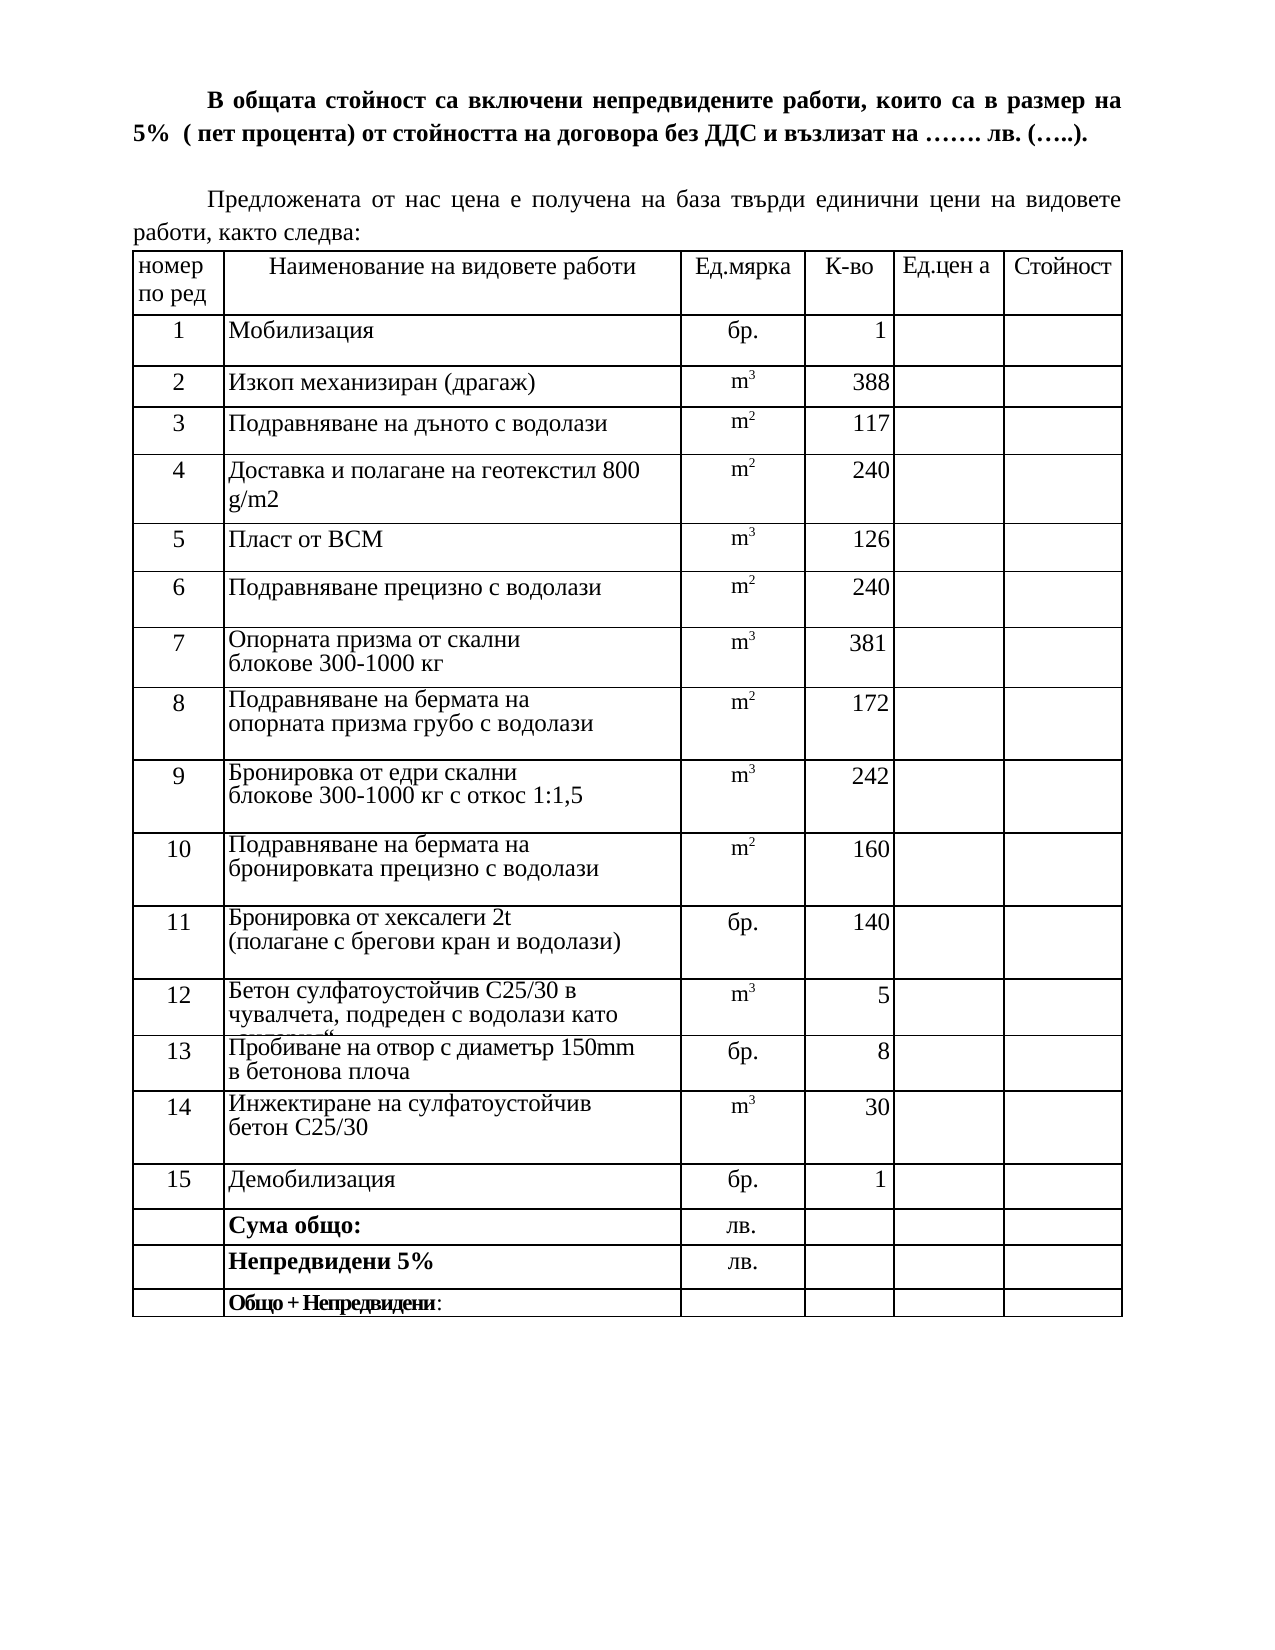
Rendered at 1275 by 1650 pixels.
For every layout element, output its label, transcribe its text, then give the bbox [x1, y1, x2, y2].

table_cell 10 [134, 834, 223, 905]
table_cell 8 [134, 688, 223, 759]
table_cell 14 [134, 1092, 223, 1163]
table_cell Подравняване на бермата на бронировката прецизно с водолази [225, 834, 680, 905]
table_cell 126 [806, 524, 893, 571]
table_cell Бронировка от хексалеги 2t (полагане с брегови кран и водолази) [225, 907, 680, 978]
table_cell Сума общо: [225, 1210, 680, 1244]
table_cell Мобилизация [225, 316, 680, 365]
table_cell [1005, 367, 1121, 406]
table_cell [895, 572, 1003, 627]
table_cell m3 [682, 980, 804, 1035]
table_cell лв. [682, 1210, 804, 1244]
table_cell [1005, 455, 1121, 523]
table_cell [895, 1165, 1003, 1208]
table_cell 1 [134, 316, 223, 365]
table_cell [1005, 1246, 1121, 1288]
table_cell [806, 1246, 893, 1288]
table_cell [1005, 628, 1121, 687]
table_cell [1005, 1036, 1121, 1090]
table_cell m3 [682, 628, 804, 687]
table_cell [1005, 761, 1121, 832]
table_header К-во [806, 252, 893, 314]
table_cell [1005, 834, 1121, 905]
table_cell Непредвидени 5% [225, 1246, 680, 1288]
table_cell [895, 688, 1003, 759]
table_cell Бронировка от едри скални блокове 300-1000 кг с откос 1:1,5 [225, 761, 680, 832]
table_cell 5 [806, 980, 893, 1035]
table_cell m2 [682, 834, 804, 905]
table_cell [134, 1246, 223, 1288]
table_cell m2 [682, 408, 804, 454]
table_cell Инжектиране на сулфатоустойчив бетон С25/30 [225, 1092, 680, 1163]
table_cell [134, 1210, 223, 1244]
table_header Ед.мярка [682, 252, 804, 314]
table_cell [806, 1210, 893, 1244]
table_cell 140 [806, 907, 893, 978]
table_cell 5 [134, 524, 223, 571]
table_cell 381 [806, 628, 893, 687]
table_cell Пласт от ВСМ [225, 524, 680, 571]
table_cell [889, 1290, 893, 1316]
table_cell [1005, 572, 1121, 627]
table_cell 1 [806, 316, 893, 365]
table_cell [1005, 688, 1121, 759]
table_cell Пробиване на отвор с диаметър 150mm в бетонова плоча [225, 1036, 680, 1090]
table_cell [1005, 980, 1121, 1035]
text Предложената от нас цена е получена на база твърди единични цени на видовете работи, както следва: [133, 184, 1122, 246]
table_cell 7 [134, 628, 223, 687]
table_cell [895, 455, 1003, 523]
table_cell 13 [134, 1036, 223, 1090]
table_cell [1005, 1165, 1121, 1208]
table_cell [1005, 524, 1121, 571]
table_cell Доставка и полагане на геотекстил 800 g/m2 [225, 455, 680, 523]
table_cell 240 [806, 572, 893, 627]
table_header Наименование на видовете работи [225, 252, 680, 314]
table_cell m3 [682, 524, 804, 571]
table_cell [895, 1092, 1003, 1163]
table_cell 242 [806, 761, 893, 832]
table_cell 240 [806, 455, 893, 523]
table_cell [895, 367, 1003, 406]
table_cell 117 [806, 408, 893, 454]
table_header Стойност [1005, 252, 1121, 314]
table_cell [895, 316, 1003, 365]
table_cell бр. [682, 1165, 804, 1208]
table_cell 8 [806, 1036, 893, 1090]
table_cell m3 [682, 367, 804, 406]
table_cell [895, 907, 1003, 978]
table_cell бр. [682, 907, 804, 978]
table_cell 15 [134, 1165, 223, 1208]
table_cell 160 [806, 834, 893, 905]
table_cell 2 [134, 367, 223, 406]
table_cell Изкоп механизиран (драгаж) [225, 367, 680, 406]
table_cell [1005, 316, 1121, 365]
table_cell [1005, 1092, 1121, 1163]
table_cell [895, 834, 1003, 905]
table_cell [1005, 1210, 1121, 1244]
table_cell 12 [134, 980, 223, 1035]
table_cell Подравняване на дъното с водолази [225, 408, 680, 454]
table_header номер по ред [134, 252, 223, 314]
table_cell [895, 1210, 1003, 1244]
table_cell 1 [806, 1165, 893, 1208]
table_cell [895, 1036, 1003, 1090]
table_cell бр. [682, 316, 804, 365]
table_cell m3 [682, 761, 804, 832]
table_cell 3 [134, 408, 223, 454]
table_cell [895, 524, 1003, 571]
table_cell m2 [682, 455, 804, 523]
table_cell [895, 628, 1003, 687]
table_cell 9 [134, 761, 223, 832]
table_header Ед.цен а [895, 252, 1003, 314]
table_cell [895, 408, 1003, 454]
table_cell 11 [134, 907, 223, 978]
table_cell Опорната призма от скални блокове 300-1000 кг [225, 628, 680, 687]
table_cell бр. [682, 1036, 804, 1090]
table_cell [1005, 907, 1121, 978]
table_cell m3 [682, 1092, 804, 1163]
table_cell 6 [134, 572, 223, 627]
table_cell Подравняване на бермата на опорната призма грубо с водолази [225, 688, 680, 759]
table_cell лв. [682, 1246, 804, 1288]
table_cell Демобилизация [225, 1165, 680, 1208]
table_cell [1005, 408, 1121, 454]
table_cell [895, 761, 1003, 832]
table_cell m2 [682, 688, 804, 759]
table_cell 30 [806, 1092, 893, 1163]
table_cell Подравняване прецизно с водолази [225, 572, 680, 627]
table_cell [895, 980, 1003, 1035]
table_cell [895, 1246, 1003, 1288]
table_cell m2 [682, 572, 804, 627]
table_cell 4 [134, 455, 223, 523]
text В общата стойност са включени непредвидените работи, които са в размер на 5% ( пет процента) от стойността на договора без ДДС и възлизат на ……. лв. (…..). [133, 85, 1122, 147]
table_cell 388 [806, 367, 893, 406]
table_cell 172 [806, 688, 893, 759]
